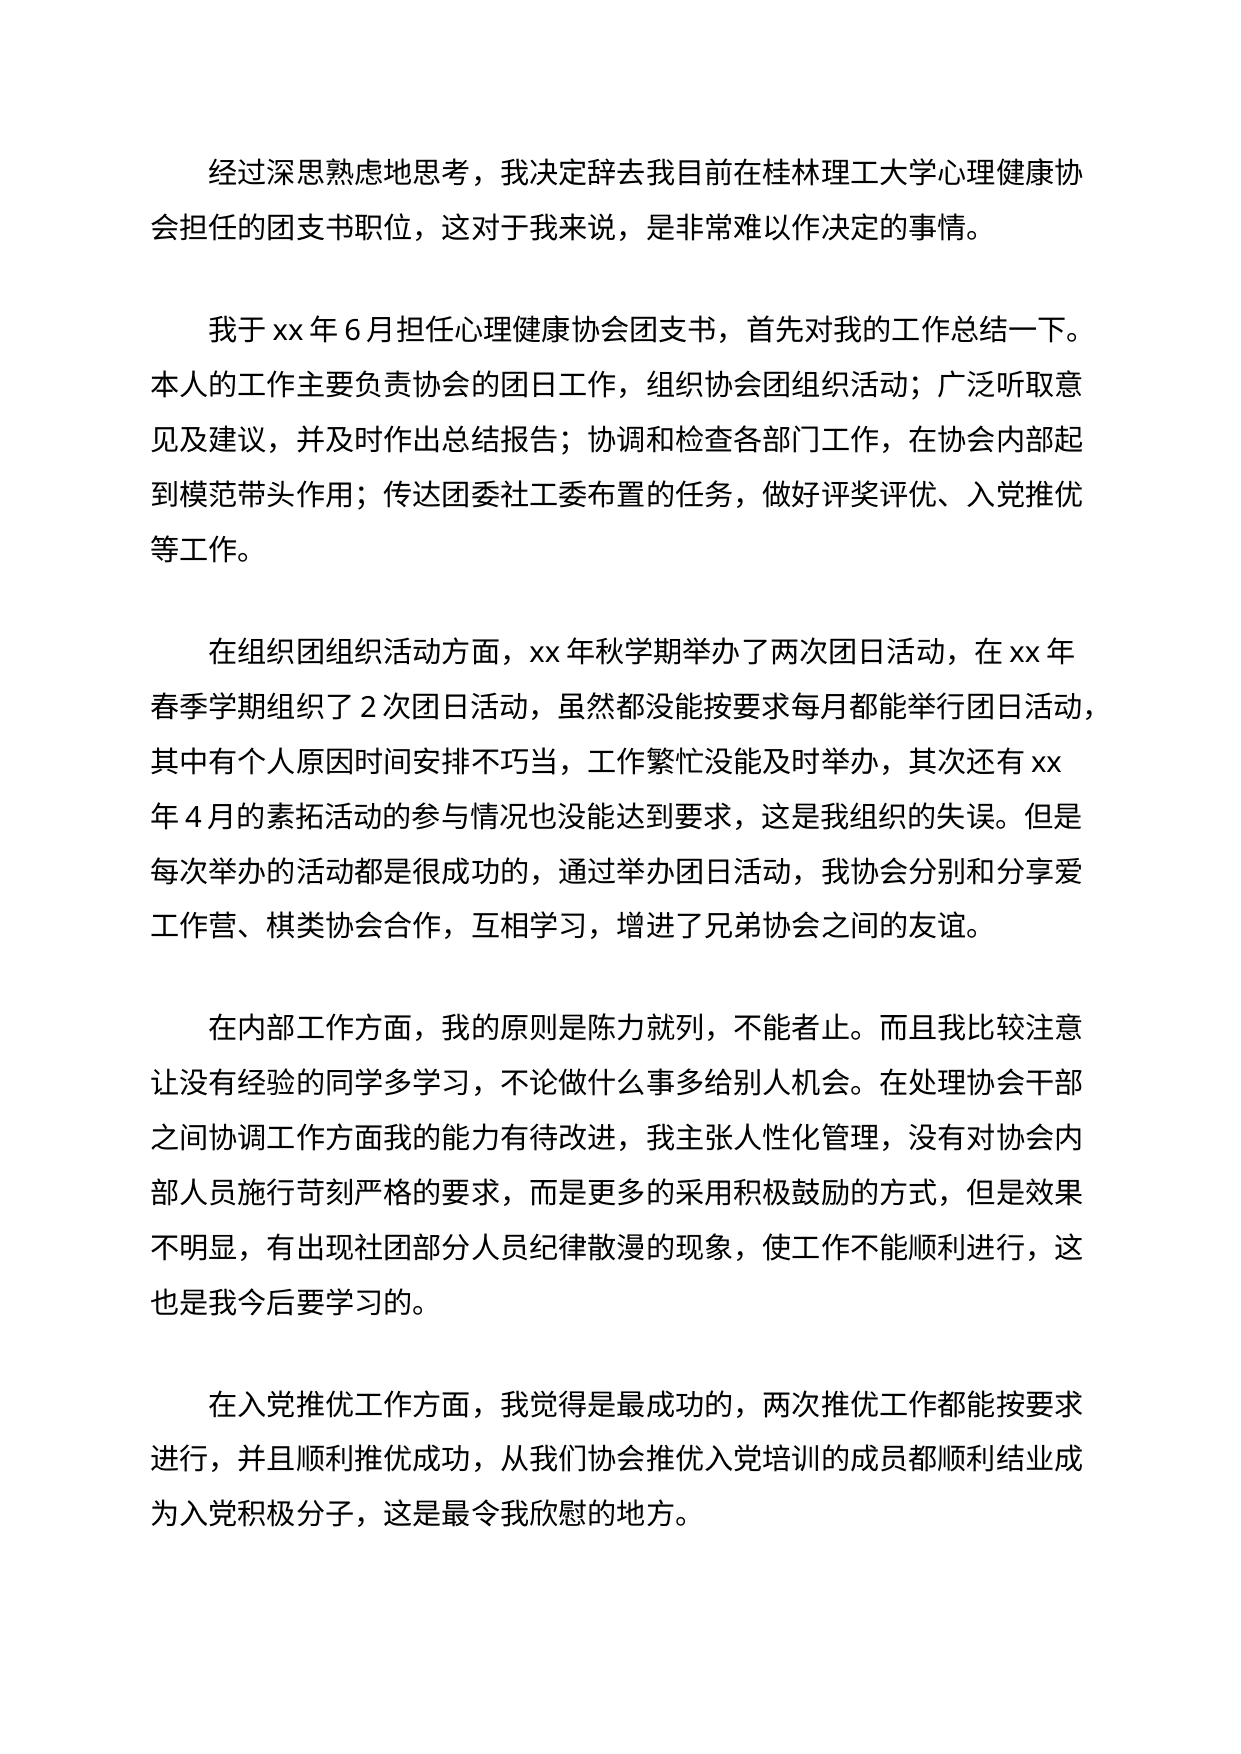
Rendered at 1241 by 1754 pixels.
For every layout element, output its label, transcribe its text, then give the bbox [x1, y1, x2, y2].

text 在入党推优工作方面，我觉得是最成功的，两次推优工作都能按要求进行，并且顺利推优成功，从我们协会推优入党培训的成员都顺利结业成为入党积极分子，这是最令我欣慰的地方。 [150, 1381, 1090, 1533]
text 经过深思熟虑地思考，我决定辞去我目前在桂林理工大学心理健康协会担任的团支书职位，这对于我来说，是非常难以作决定的事情。 [150, 150, 1090, 247]
text 在内部工作方面，我的原则是陈力就列，不能者止。而且我比较注意让没有经验的同学多学习，不论做什么事多给别人机会。在处理协会干部之间协调工作方面我的能力有待改进，我主张人性化管理，没有对协会内部人员施行苛刻严格的要求，而是更多的采用积极鼓励的方式，但是效果不明显，有出现社团部分人员纪律散漫的现象，使工作不能顺利进行，这也是我今后要学习的。 [150, 1005, 1090, 1322]
text 我于xx年6月担任心理健康协会团支书，首先对我的工作总结一下。本人的工作主要负责协会的团日工作，组织协会团组织活动；广泛听取意见及建议，并及时作出总结报告；协调和检查各部门工作，在协会内部起到模范带头作用；传达团委社工委布置的任务，做好评奖评优、入党推优等工作。 [150, 307, 1090, 569]
text 在组织团组织活动方面，xx年秋学期举办了两次团日活动，在xx年春季学期组织了2次团日活动，虽然都没能按要求每月都能举行团日活动，其中有个人原因时间安排不巧当，工作繁忙没能及时举办，其次还有xx年4月的素拓活动的参与情况也没能达到要求，这是我组织的失误。但是每次举办的活动都是很成功的，通过举办团日活动，我协会分别和分享爱工作营、棋类协会合作，互相学习，增进了兄弟协会之间的友谊。 [150, 628, 1090, 945]
